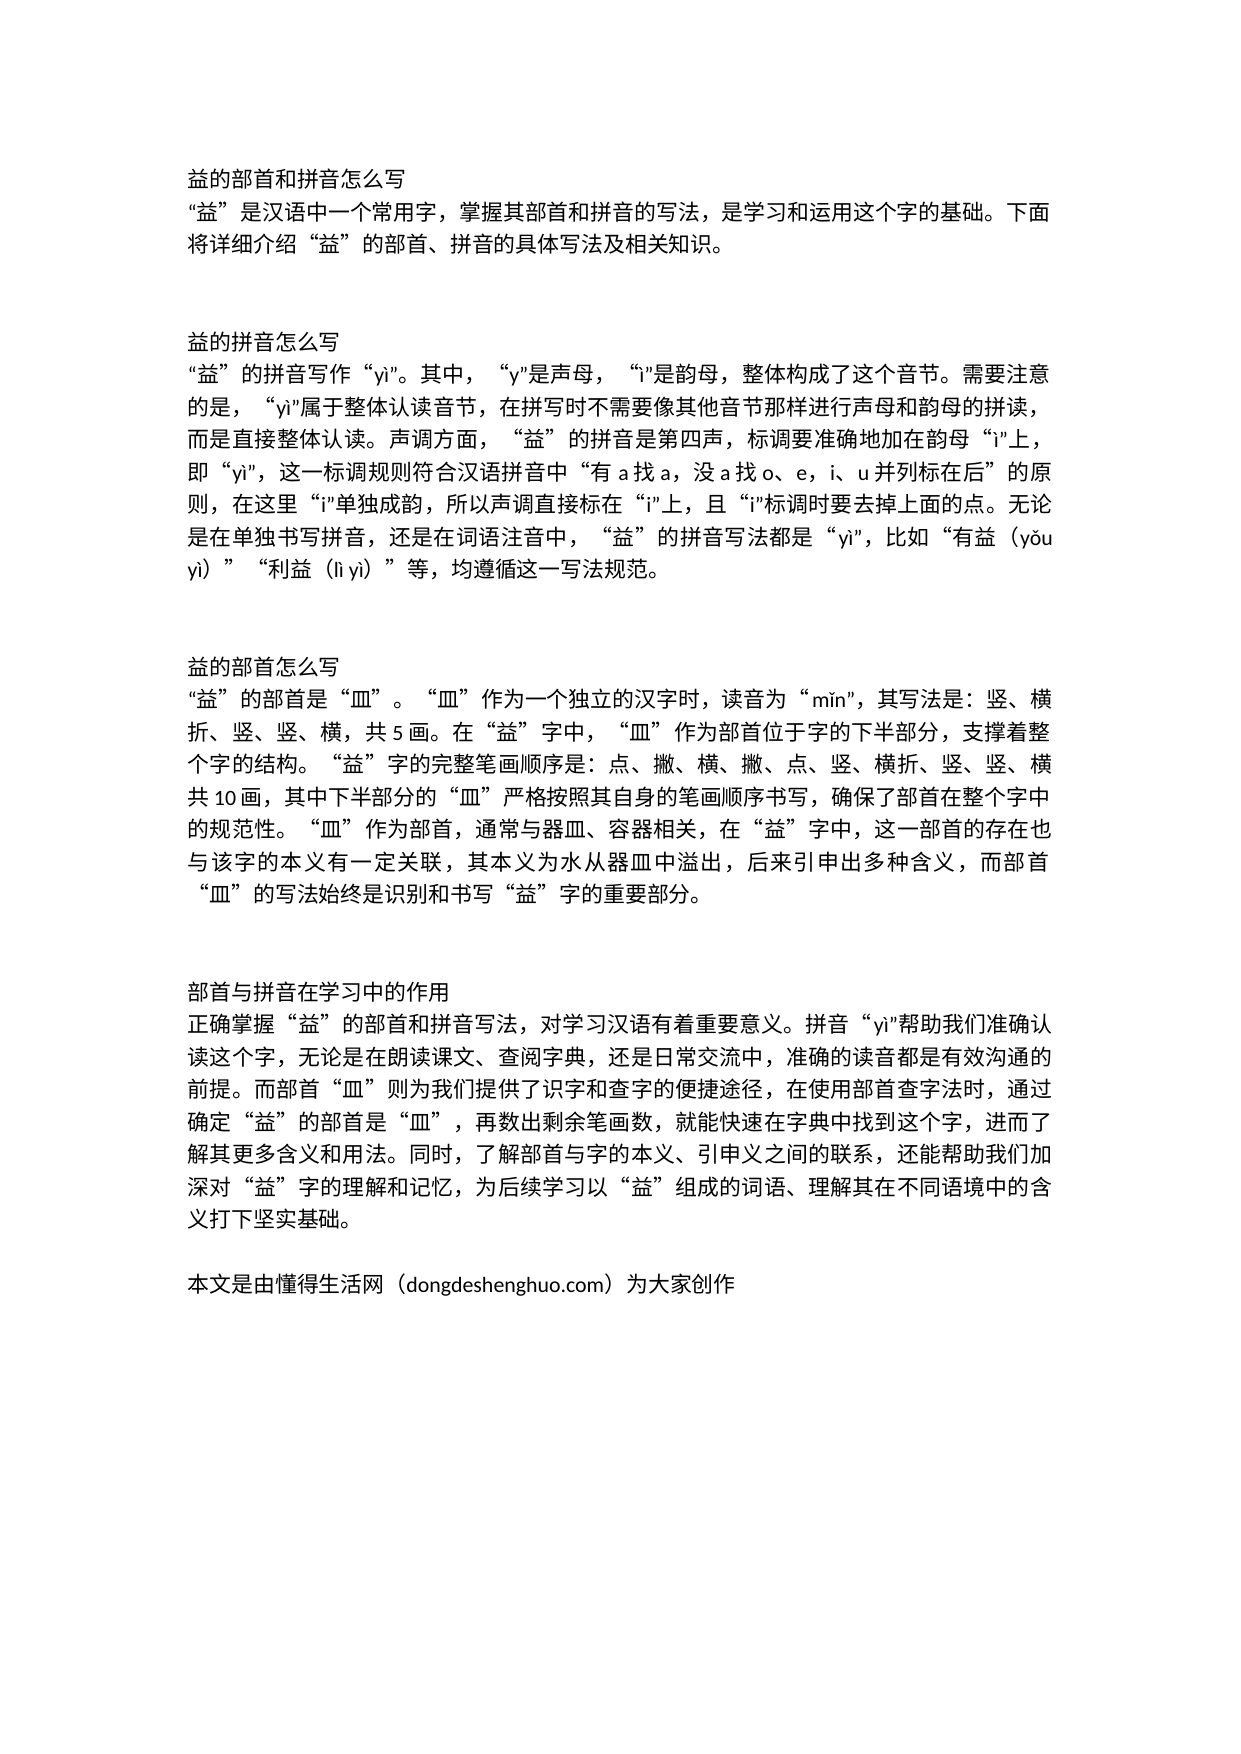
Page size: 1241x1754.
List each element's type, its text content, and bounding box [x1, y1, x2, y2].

text 益的部首和拼音怎么写 [187, 162, 1053, 194]
text 正确掌握“益”的部首和拼音写法，对学习汉语有着重要意义。拼音“yì”帮助我们准确认读这个字，无论是在朗读课文、查阅字典，还是日常交流中，准确的读音都是有效沟通的前提。而部首“皿”则为我们提供了识字和查字的便捷途径，在使用部首查字法时，通过确定“益”的部首是“皿”，再数出剩余笔画数，就能快速在字典中找到这个字，进而了解其更多含义和用法。同时，了解部首与字的本义、引申义之间的联系，还能帮助我们加深对“益”字的理解和记忆，为后续学习以“益”组成的词语、理解其在不同语境中的含义打下坚实基础。 [187, 1007, 1053, 1234]
text 部首与拼音在学习中的作用 [187, 974, 1053, 1007]
text 益的部首怎么写 [187, 649, 1053, 682]
text 益的拼音怎么写 [187, 324, 1053, 357]
text “益”的部首是“皿”。“皿”作为一个独立的汉字时，读音为“mǐn”，其写法是：竖、横折、竖、竖、横，共5画。在“益”字中，“皿”作为部首位于字的下半部分，支撑着整个字的结构。“益”字的完整笔画顺序是：点、撇、横、撇、点、竖、横折、竖、竖、横，共10画，其中下半部分的“皿”严格按照其自身的笔画顺序书写，确保了部首在整个字中的规范性。“皿”作为部首，通常与器皿、容器相关，在“益”字中，这一部首的存在也与该字的本义有一定关联，其本义为水从器皿中溢出，后来引申出多种含义，而部首“皿”的写法始终是识别和书写“益”字的重要部分。 [187, 682, 1053, 909]
text “益”的拼音写作“yì”。其中，“y”是声母，“ì”是韵母，整体构成了这个音节。需要注意的是，“yì”属于整体认读音节，在拼写时不需要像其他音节那样进行声母和韵母的拼读，而是直接整体认读。声调方面，“益”的拼音是第四声，标调要准确地加在韵母“ì”上，即“yì”，这一标调规则符合汉语拼音中“有a找a，没a找o、e，i、u并列标在后”的原则，在这里“i”单独成韵，所以声调直接标在“i”上，且“i”标调时要去掉上面的点。无论是在单独书写拼音，还是在词语注音中，“益”的拼音写法都是“yì”，比如“有益（yǒu yì）”“利益（lì yì）”等，均遵循这一写法规范。 [187, 357, 1053, 584]
text “益”是汉语中一个常用字，掌握其部首和拼音的写法，是学习和运用这个字的基础。下面将详细介绍“益”的部首、拼音的具体写法及相关知识。 [187, 194, 1053, 259]
text 本文是由懂得生活网（dongdeshenghuo.com）为大家创作 [187, 1267, 1053, 1299]
